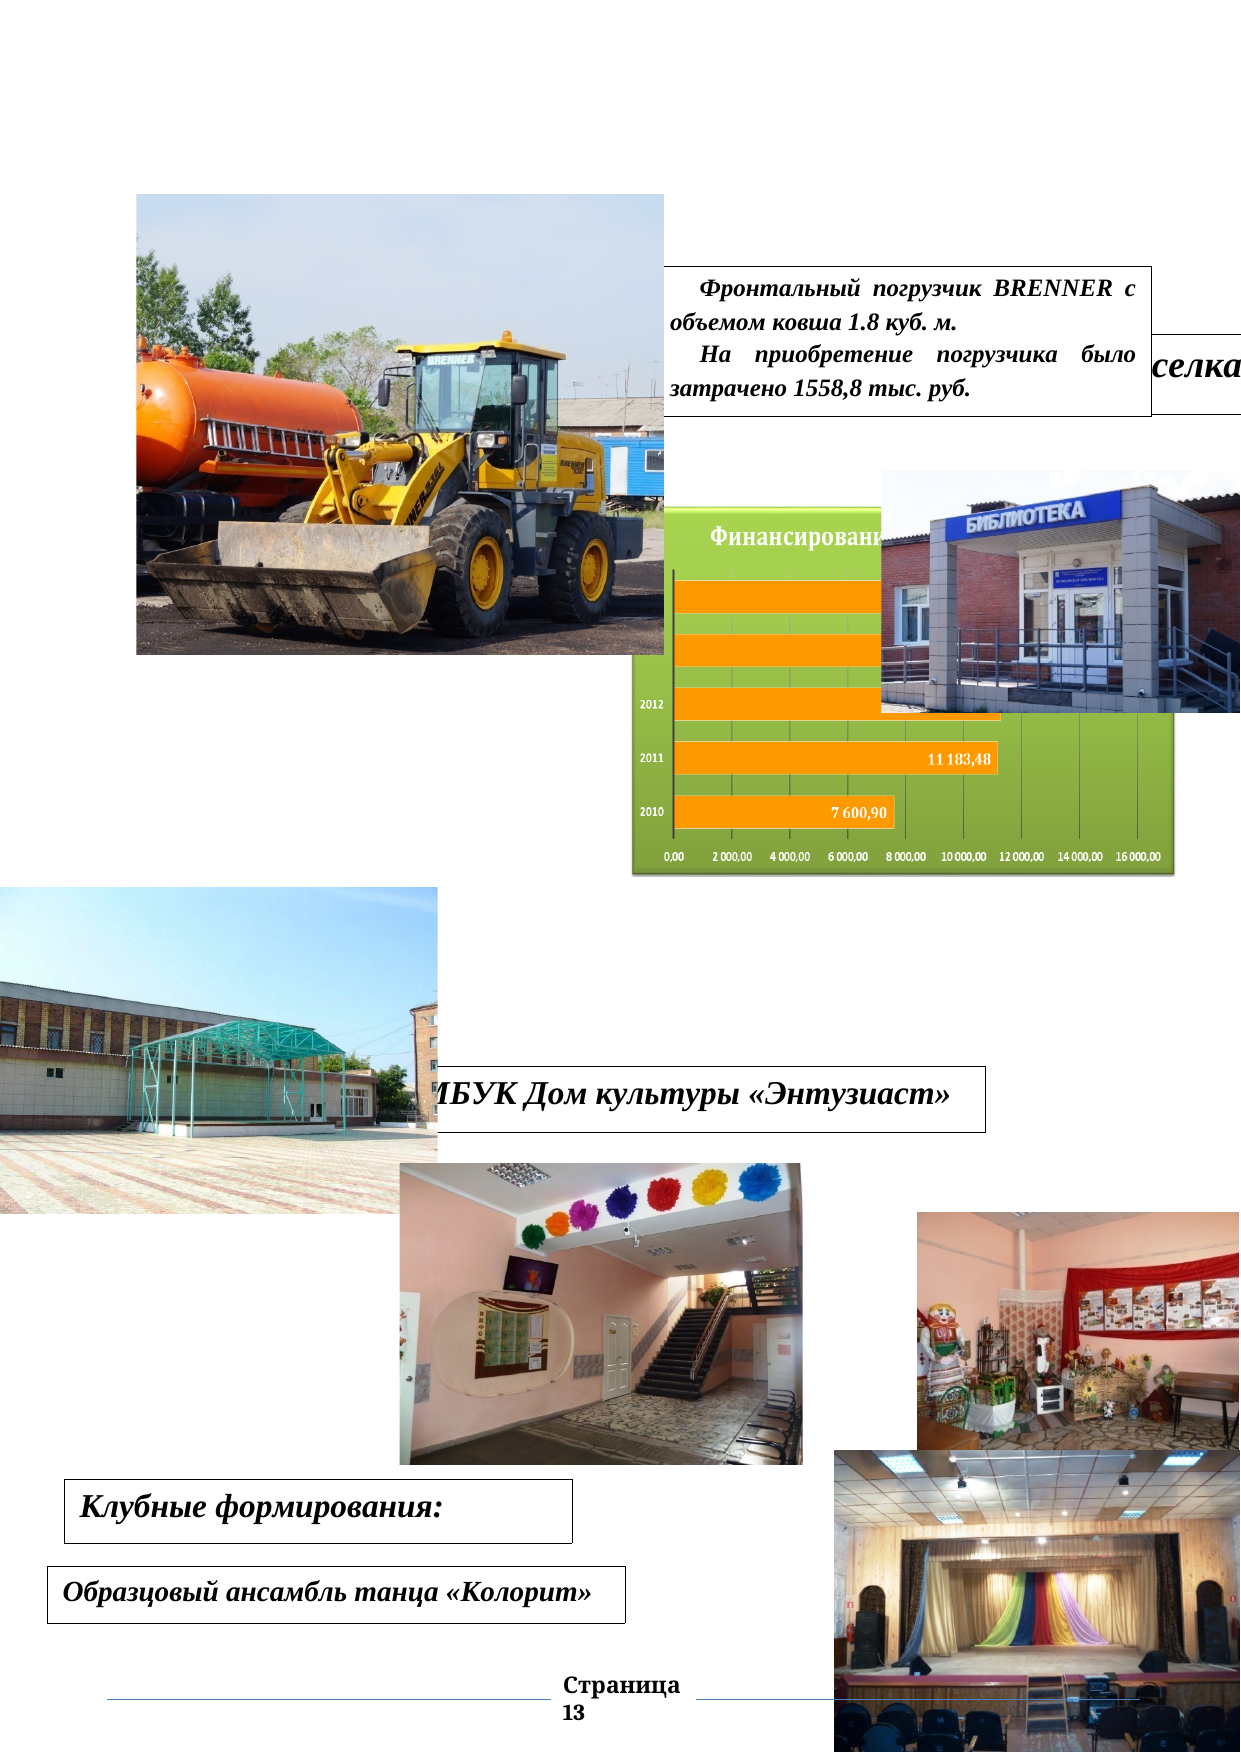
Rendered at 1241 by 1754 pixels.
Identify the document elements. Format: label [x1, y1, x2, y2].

picture [0, 887, 803, 1464]
picture [834, 1212, 1240, 1751]
picture [136, 194, 1240, 876]
